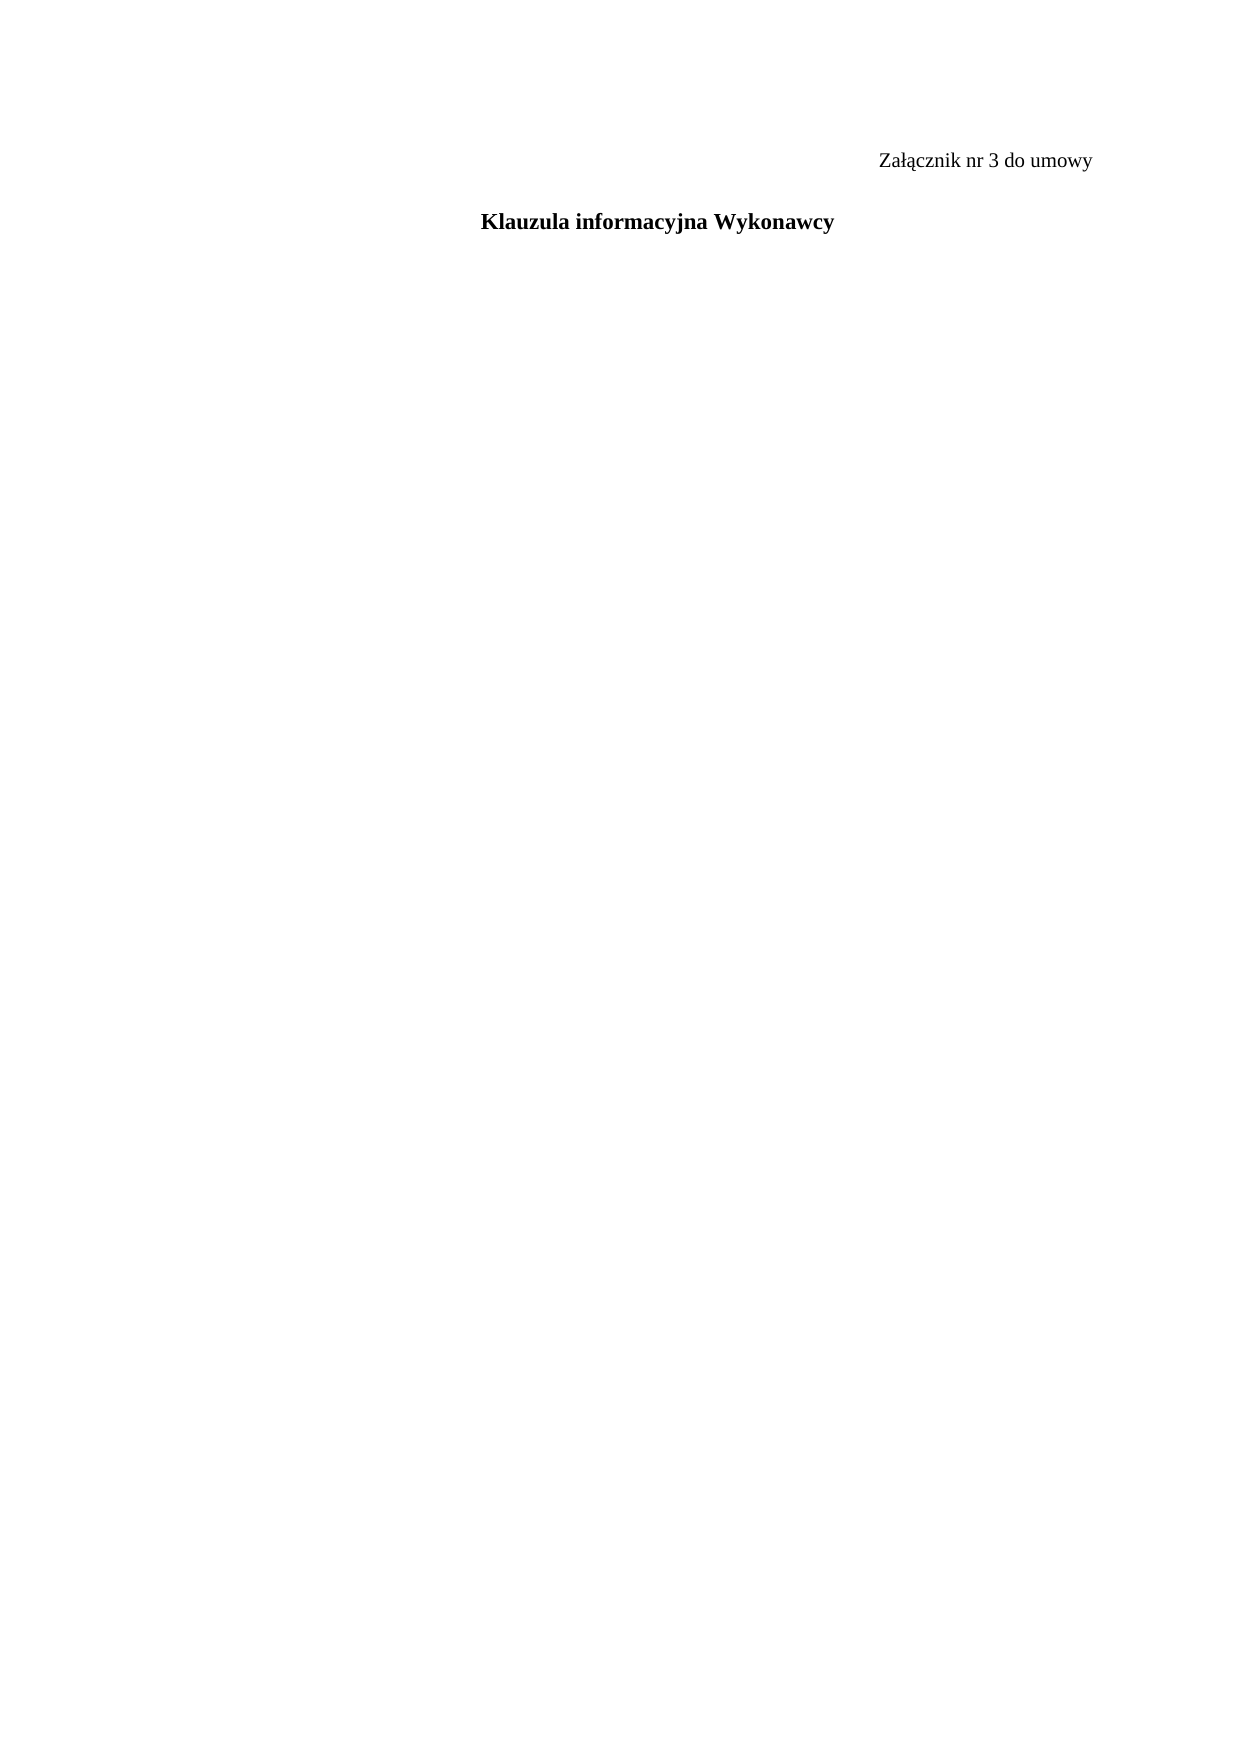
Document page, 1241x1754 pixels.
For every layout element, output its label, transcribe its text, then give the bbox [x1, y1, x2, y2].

list Klauzula informacyjna Wykonawcy [223, 208, 1093, 234]
text Załącznik nr 3 do umowy [223, 148, 1093, 172]
